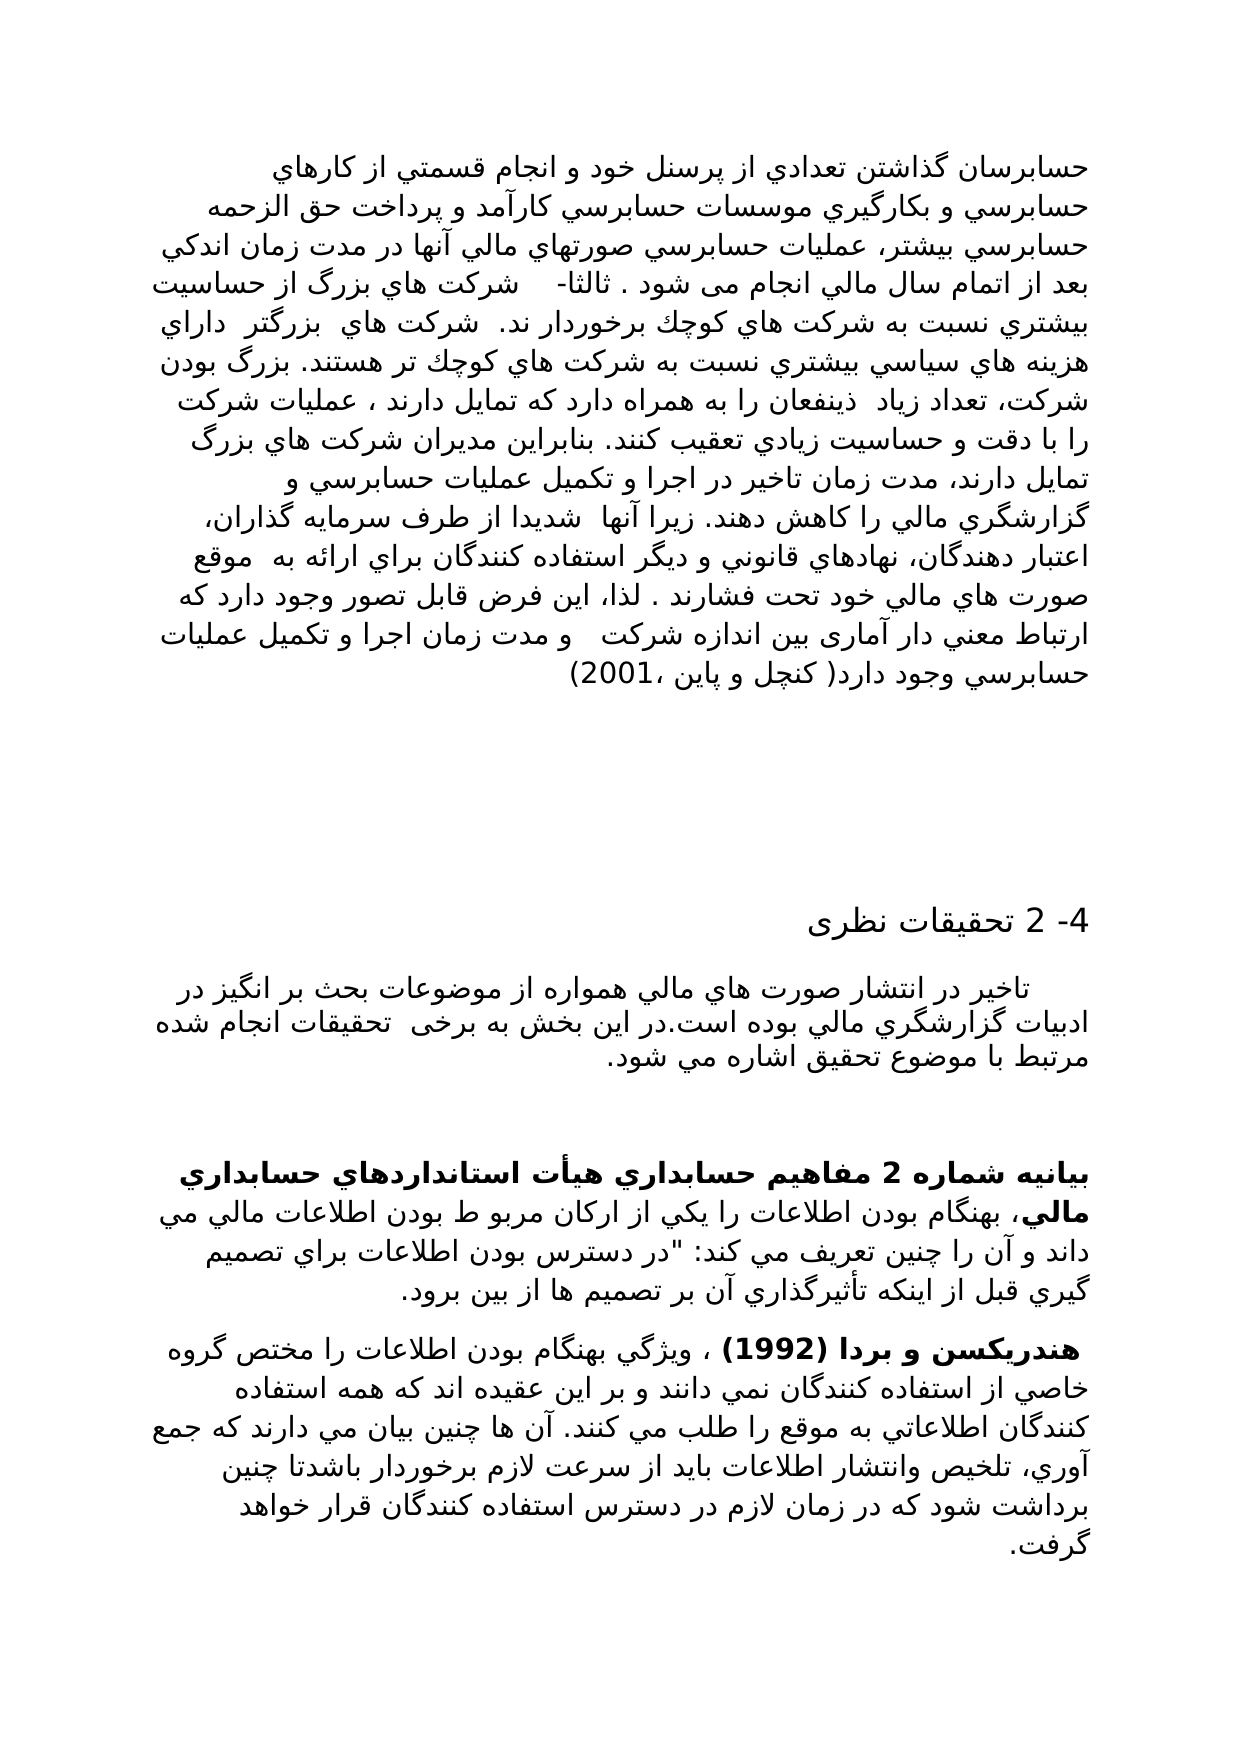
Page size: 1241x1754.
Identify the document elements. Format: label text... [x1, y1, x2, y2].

subtitle 4- 2 تحقیقات نظری [150, 902, 1090, 940]
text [150, 150, 1090, 690]
text هندريكسن و بردا (1992) ، ويژگي بهنگام بودن اطلاعات را مختص گروه خاصي از استفاده كنندگان نمي دانند و بر اين عقيده اند كه همه استفاده كنندگان اطلاعاتي به موقع را طلب مي كنند. آن ها چنين بيان مي دارند كه جمع آوري، تلخيص وانتشار اطلاعات بايد از سرعت لازم برخوردار باشدتا چنين برداشت شود كه در زمان لازم در دسترس استفاده كنندگان قرار خواهد گرفت. [150, 1333, 1090, 1561]
text تاخير در انتشار صورت هاي مالي همواره از موضوعات بحث بر انگيز در ادبيات گزارشگري مالي بوده است.در این بخش به برخی تحقيقات انجام شده مرتبط با موضوع تحقيق اشاره مي شود. [150, 971, 1090, 1073]
text بيانيه شماره 2 مفاهيم حسابداري هيأت استانداردهاي حسابداري مالي، بهنگام بودن اطلاعات را يكي از اركان مربو ط بودن اطلاعات مالي مي داند و آن را چنين تعريف مي كند: "در دسترس بودن اطلاعات براي تصميم گيري قبل از اينكه تأثيرگذاري آن بر تصمیم ها از بين برود. [150, 1156, 1090, 1307]
